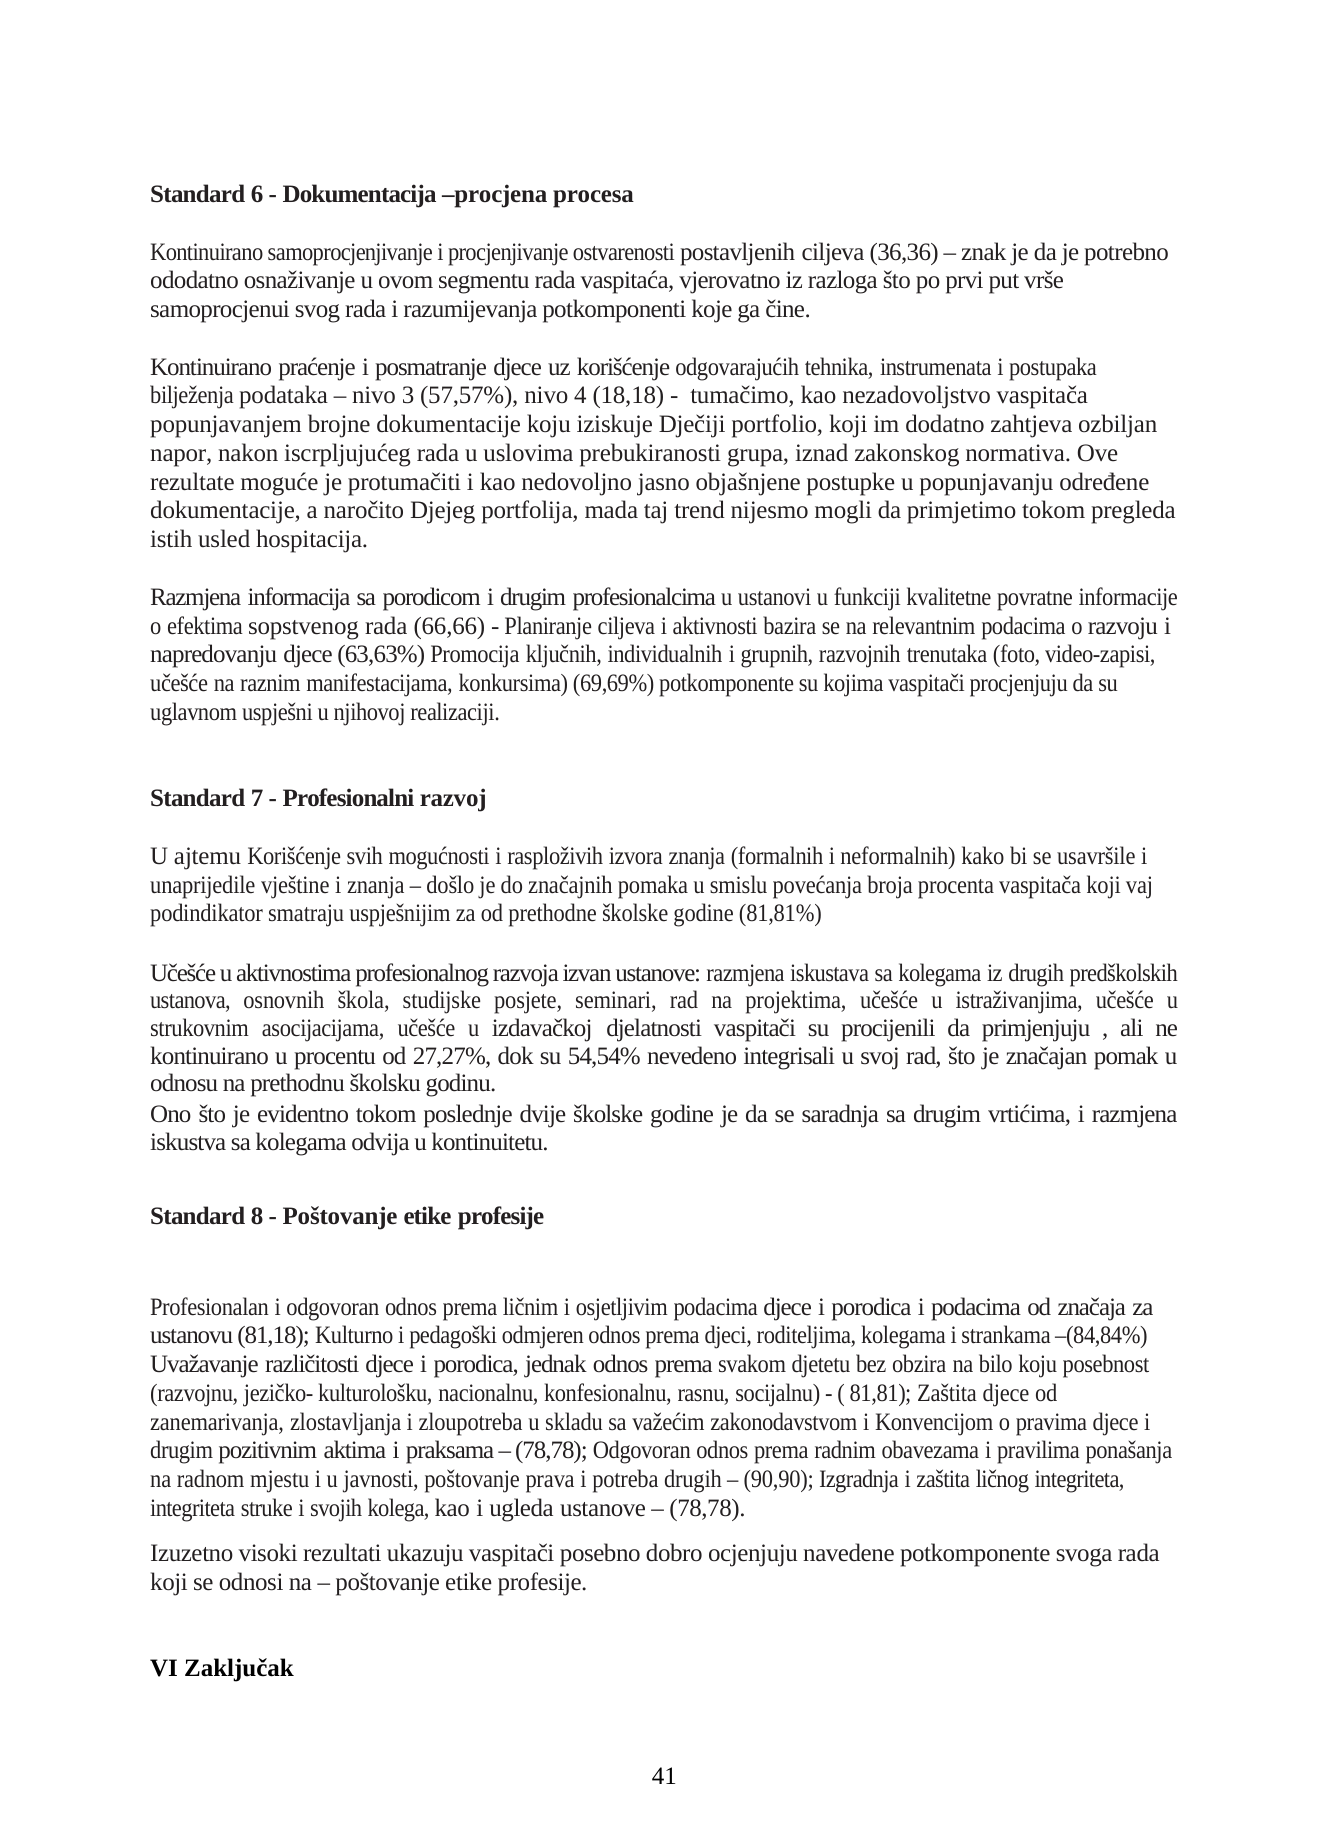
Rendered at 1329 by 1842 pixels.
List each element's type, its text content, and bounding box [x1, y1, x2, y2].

text Učešće u aktivnostima profesionalnog razvoja izvan ustanove: razmjena iskustava sa kolegama iz drugih predškolskih ustanova, osnovnih škola, studijske posjete, seminari, rad na projektima, učešće u istraživanjima, učešće u strukovnim asocijacijama, učešće u izdavačkoj djelatnosti vaspitači su procijenili da primjenjuju , ali ne kontinuirano u procentu od 27,27%, dok su 54,54% nevedeno integrisali u svoj rad, što je značajan pomak u odnosu na prethodnu školsku godinu. [150, 959, 1178, 1097]
text Standard 6 - Dokumentacija –procjena procesa [150, 179, 1178, 208]
text Standard 7 - Profesionalni razvoj [150, 783, 1178, 812]
text Razmjena informacija sa porodicom i drugim profesionalcima u ustanovi u funkciji kvalitetne povratne informacije o efektima sopstvenog rada (66,66) - Planiranje ciljeva i aktivnosti bazira se na relevantnim podacima o razvoju i napredovanju djece (63,63%) Promocija ključnih, individualnih i grupnih, razvojnih trenutaka (foto, video-zapisi, učešće na raznim manifestacijama, konkursima) (69,69%) potkomponente su kojima vaspitači procjenjuju da su uglavnom uspješni u njihovoj realizaciji. [150, 582, 1178, 726]
text Ono što je evidentno tokom poslednje dvije školske godine je da se saradnja sa drugim vrtićima, i razmjena iskustva sa kolegama odvija u kontinuitetu. [150, 1101, 1178, 1156]
text Izuzetno visoki rezultati ukazuju vaspitači posebno dobro ocjenjuju navedene potkomponente svoga rada koji se odnosi na – poštovanje etike profesije. [150, 1538, 1178, 1596]
text U ajtemu Korišćenje svih mogućnosti i rasploživih izvora znanja (formalnih i neformalnih) kako bi se usavršile i unaprijedile vještine i znanja – došlo je do značajnih pomaka u smislu povećanja broja procenta vaspitača koji vaj podindikator smatraju uspješnijim za od prethodne školske godine (81,81%) [150, 841, 1178, 927]
text VI Zaključak [150, 1653, 1178, 1682]
text Standard 8 - Poštovanje etike profesije [150, 1201, 1178, 1230]
text Kontinuirano praćenje i posmatranje djece uz korišćenje odgovarajućih tehnika, instrumenata i postupaka bilježenja podataka – nivo 3 (57,57%), nivo 4 (18,18) - tumačimo, kao nezadovoljstvo vaspitača popunjavanjem brojne dokumentacije koju iziskuje Dječiji portfolio, koji im dodatno zahtjeva ozbiljan napor, nakon iscrpljujućeg rada u uslovima prebukiranosti grupa, iznad zakonskog normativa. Ove rezultate moguće je protumačiti i kao nedovoljno jasno objašnjene postupke u popunjavanju određene dokumentacije, a naročito Djejeg portfolija, mada taj trend nijesmo mogli da primjetimo tokom pregleda istih usled hospitacija. [150, 352, 1178, 553]
text Profesionalan i odgovoran odnos prema ličnim i osjetljivim podacima djece i porodica i podacima od značaja za ustanovu (81,18); Kulturno i pedagoški odmjeren odnos prema djeci, roditeljima, kolegama i strankama –(84,84%) Uvažavanje različitosti djece i porodica, jednak odnos prema svakom djetetu bez obzira na bilo koju posebnost (razvojnu, jezičko- kulturološku, nacionalnu, konfesionalnu, rasnu, socijalnu) - ( 81,81); Zaštita djece od zanemarivanja, zlostavljanja i zloupotreba u skladu sa važećim zakonodavstvom i Konvencijom o pravima djece i drugim pozitivnim aktima i praksama – (78,78); Odgovoran odnos prema radnim obavezama i pravilima ponašanja na radnom mjestu i u javnosti, poštovanje prava i potreba drugih – (90,90); Izgradnja i zaštita ličnog integriteta, integriteta struke i svojih kolega, kao i ugleda ustanove – (78,78). [150, 1292, 1178, 1522]
text Kontinuirano samoprocjenjivanje i procjenjivanje ostvarenosti postavljenih ciljeva (36,36) – znak je da je potrebno ododatno osnaživanje u ovom segmentu rada vaspitaća, vjerovatno iz razloga što po prvi put vrše samoprocjenui svog rada i razumijevanja potkomponenti koje ga čine. [150, 237, 1178, 323]
